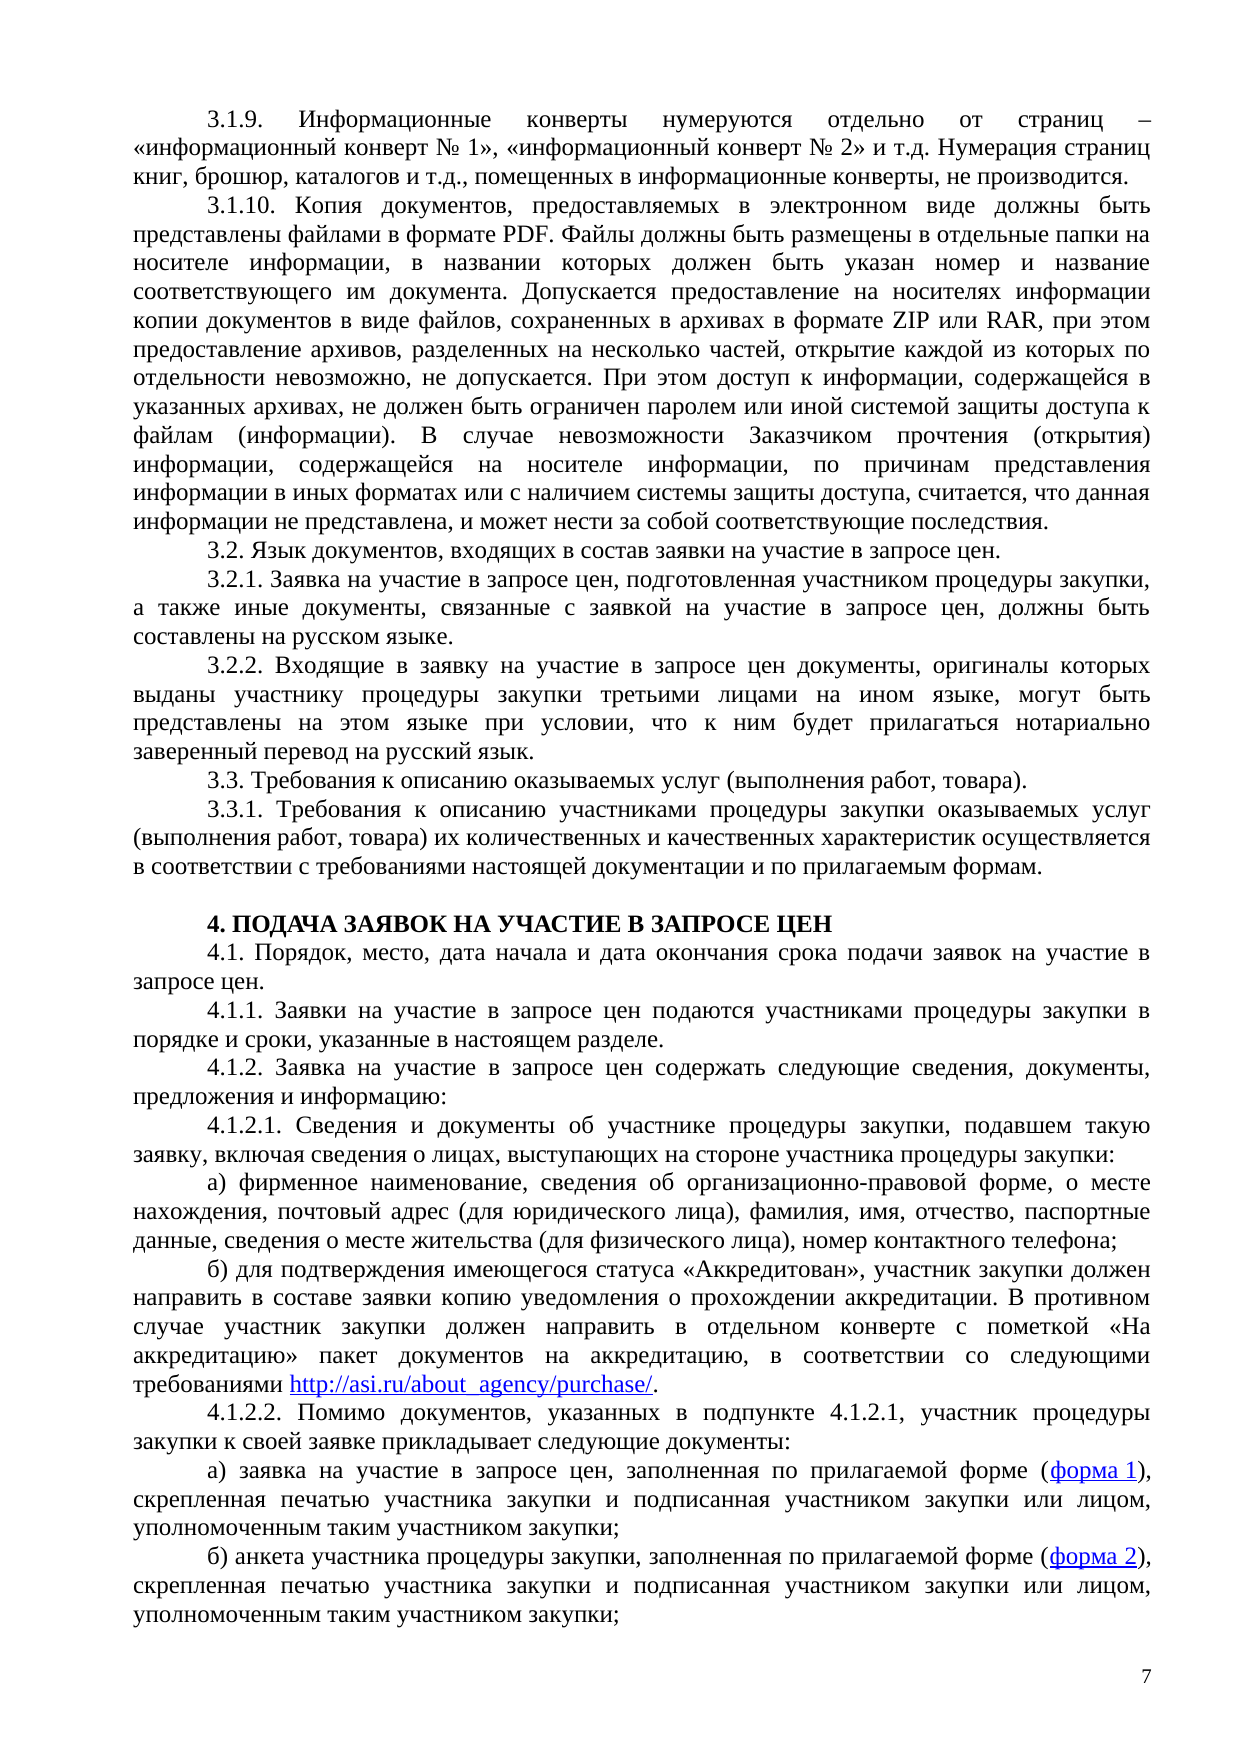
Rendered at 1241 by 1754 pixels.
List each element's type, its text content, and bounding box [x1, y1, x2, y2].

text 3.2. Язык документов, входящих в состав заявки на участие в запросе цен. [133, 535, 1152, 564]
text 4.1.2.2. Помимо документов, указанных в подпункте 4.1.2.1, участник процедуры закупки к своей заявке прикладывает следующие документы: [133, 1397, 1152, 1455]
text б) анкета участника процедуры закупки, заполненная по прилагаемой форме (форма 2), скрепленная печатью участника закупки и подписанная участником закупки или лицом, уполномоченным таким участником закупки; [133, 1541, 1152, 1627]
text 3.1.9. Информационные конверты нумеруются отдельно от страниц – «информационный конверт № 1», «информационный конверт № 2» и т.д. Нумерация страниц книг, брошюр, каталогов и т.д., помещенных в информационные конверты, не производится. [133, 104, 1152, 190]
text 3.2.1. Заявка на участие в запросе цен, подготовленная участником процедуры закупки, а также иные документы, связанные с заявкой на участие в запросе цен, должны быть составлены на русском языке. [133, 564, 1152, 650]
text 4.1.1. Заявки на участие в запросе цен подаются участниками процедуры закупки в порядке и сроки, указанные в настоящем разделе. [133, 995, 1152, 1052]
text 4.1.2.1. Сведения и документы об участнике процедуры закупки, подавшем такую заявку, включая сведения о лицах, выступающих на стороне участника процедуры закупки: [133, 1110, 1152, 1167]
text 4.1. Порядок, место, дата начала и дата окончания срока подачи заявок на участие в запросе цен. [133, 937, 1152, 995]
text б) для подтверждения имеющегося статуса «Аккредитован», участник закупки должен направить в составе заявки копию уведомления о прохождении аккредитации. В противном случае участник закупки должен направить в отдельном конверте с пометкой «На аккредитацию» пакет документов на аккредитацию, в соответствии со следующими требованиями http://asi.ru/about_agency/purchase/. [133, 1254, 1152, 1397]
text 4.1.2. Заявка на участие в запросе цен содержать следующие сведения, документы, предложения и информацию: [133, 1052, 1152, 1110]
text 3.2.2. Входящие в заявку на участие в запросе цен документы, оригиналы которых выданы участнику процедуры закупки третьими лицами на ином языке, могут быть представлены на этом языке при условии, что к ним будет прилагаться нотариально заверенный перевод на русский язык. [133, 650, 1152, 765]
text 3.3. Требования к описанию оказываемых услуг (выполнения работ, товара). [133, 765, 1152, 794]
text 3.3.1. Требования к описанию участниками процедуры закупки оказываемых услуг (выполнения работ, товара) их количественных и качественных характеристик осуществляется в соответствии с требованиями настоящей документации и по прилагаемым формам. [133, 794, 1152, 880]
text а) фирменное наименование, сведения об организационно-правовой форме, о месте нахождения, почтовый адрес (для юридического лица), фамилия, имя, отчество, паспортные данные, сведения о месте жительства (для физического лица), номер контактного телефона; [133, 1167, 1152, 1254]
text 3.1.10. Копия документов, предоставляемых в электронном виде должны быть представлены файлами в формате PDF. Файлы должны быть размещены в отдельные папки на носителе информации, в названии которых должен быть указан номер и название соответствующего им документа. Допускается предоставление на носителях информации копии документов в виде файлов, сохраненных в архивах в формате ZIP или RAR, при этом предоставление архивов, разделенных на несколько частей, открытие каждой из которых по отдельности невозможно, не допускается. При этом доступ к информации, содержащейся в указанных архивах, не должен быть ограничен паролем или иной системой защиты доступа к файлам (информации). В случае невозможности Заказчиком прочтения (открытия) информации, содержащейся на носителе информации, по причинам представления информации в иных форматах или с наличием системы защиты доступа, считается, что данная информации не представлена, и может нести за собой соответствующие последствия. [133, 190, 1152, 535]
text а) заявка на участие в запросе цен, заполненная по прилагаемой форме (форма 1), скрепленная печатью участника закупки и подписанная участником закупки или лицом, уполномоченным таким участником закупки; [133, 1455, 1152, 1541]
text 4. ПОДАЧА ЗАЯВОК НА УЧАСТИЕ В ЗАПРОСЕ ЦЕН [133, 909, 1152, 937]
